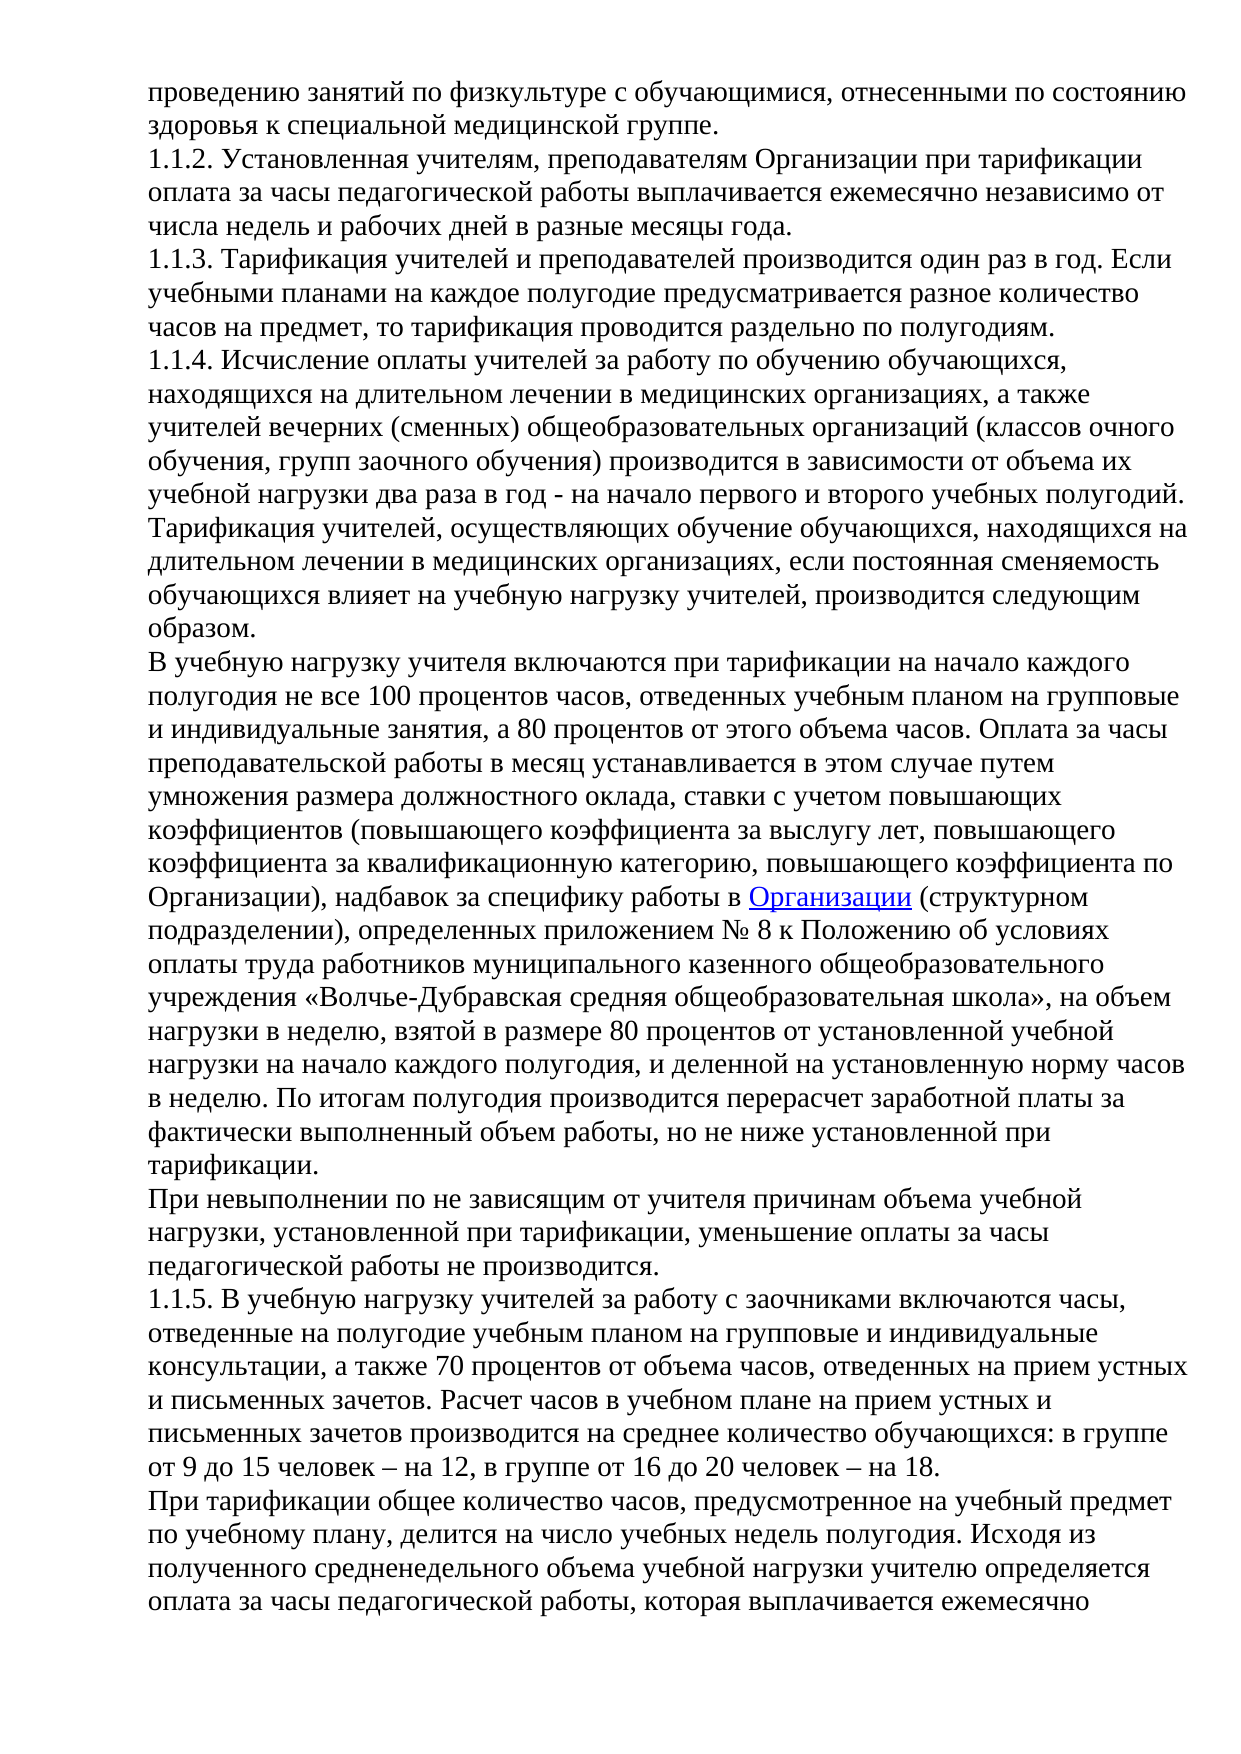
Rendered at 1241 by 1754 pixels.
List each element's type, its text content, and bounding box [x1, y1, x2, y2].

text В учебную нагрузку учителя включаются при тарификации на начало каждого полугодия не все 100 процентов часов, отведенных учебным планом на групповые и индивидуальные занятия, а 80 процентов от этого объема часов. Оплата за часы преподавательской работы в месяц устанавливается в этом случае путем умножения размера должностного оклада, ставки с учетом повышающих коэффициентов (повышающего коэффициента за выслугу лет, повышающего коэффициента за квалификационную категорию, повышающего коэффициента по Организации), надбавок за специфику работы в Организации (структурном подразделении), определенных приложением № 8 к Положению об условиях оплаты труда работников муниципального казенного общеобразовательного учреждения «Волчье-Дубравская средняя общеобразовательная школа», на объем нагрузки в неделю, взятой в размере 80 процентов от установленной учебной нагрузки на начало каждого полугодия, и деленной на установленную норму часов в неделю. По итогам полугодия производится перерасчет заработной платы за фактически выполненный объем работы, но не ниже установленной при тарификации. [148, 644, 1196, 1181]
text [148, 1483, 1196, 1617]
text Тарификация учителей, осуществляющих обучение обучающихся, находящихся на длительном лечении в медицинских организациях, если постоянная сменяемость обучающихся влияет на учебную нагрузку учителей, производится следующим образом. [148, 510, 1196, 644]
text 1.1.4. Исчисление оплаты учителей за работу по обучению обучающихся, находящихся на длительном лечении в медицинских организациях, а также учителей вечерних (сменных) общеобразовательных организаций (классов очного обучения, групп заочного обучения) производится в зависимости от объема их учебной нагрузки два раза в год - на начало первого и второго учебных полугодий. [148, 342, 1196, 510]
text 1.1.5. В учебную нагрузку учителей за работу с заочниками включаются часы, отведенные на полугодие учебным планом на групповые и индивидуальные консультации, а также 70 процентов от объема часов, отведенных на прием устных и письменных зачетов. Расчет часов в учебном плане на прием устных и письменных зачетов производится на среднее количество обучающихся: в группе от 9 до 15 человек – на 12, в группе от 16 до 20 человек – на 18. [148, 1281, 1196, 1483]
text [148, 74, 1196, 141]
text При невыполнении по не зависящим от учителя причинам объема учебной нагрузки, установленной при тарификации, уменьшение оплаты за часы педагогической работы не производится. [148, 1181, 1196, 1281]
text 1.1.2. Установленная учителям, преподавателям Организации при тарификации оплата за часы педагогической работы выплачивается ежемесячно независимо от числа недель и рабочих дней в разные месяцы года. [148, 141, 1196, 242]
text 1.1.3. Тарификация учителей и преподавателей производится один раз в год. Если учебными планами на каждое полугодие предусматривается разное количество часов на предмет, то тарификация проводится раздельно по полугодиям. [148, 242, 1196, 342]
